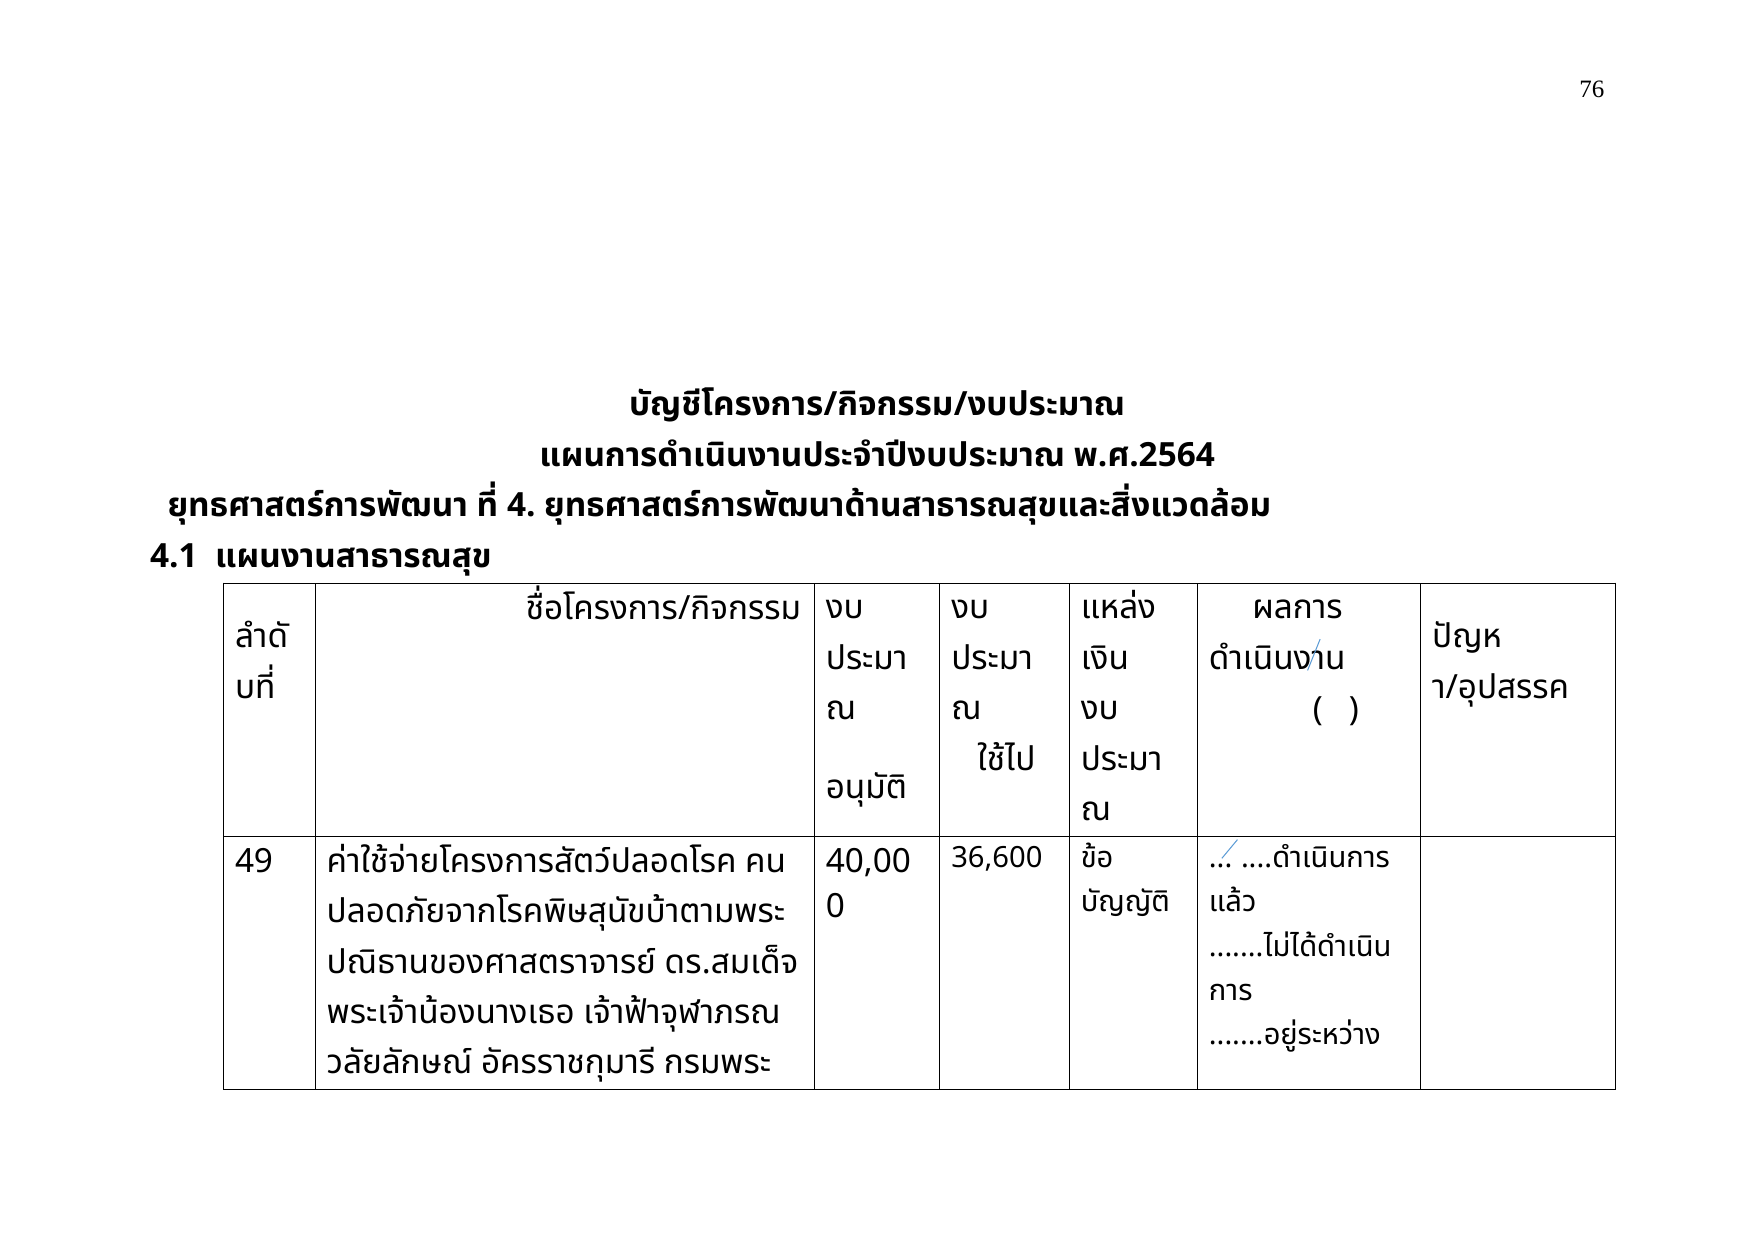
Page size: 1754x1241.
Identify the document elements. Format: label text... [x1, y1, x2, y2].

text 4.1 แผนงานสาธารณสุข [150, 532, 1604, 582]
table_cell ข้อบัญญัติ [1070, 837, 1197, 1089]
table_cell [1421, 837, 1615, 1089]
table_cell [316, 837, 814, 1089]
table_header แหล่งเงิน งบประมาณ [1070, 584, 1197, 836]
table_header ปัญหา/อุปสรรค [1421, 584, 1615, 836]
table_header ลำดับที่ [224, 584, 315, 836]
table_header ชื่อโครงการ/กิจกรรม [316, 584, 814, 836]
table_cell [1198, 837, 1420, 1089]
text ยุทธศาสตร์การพัฒนา ที่ 4. ยุทธศาสตร์การพัฒนาด้านสาธารณสุขและสิ่งแวดล้อม [150, 481, 1604, 532]
table_cell 36,600 [940, 837, 1069, 1089]
table_cell 49 [224, 837, 315, 1089]
table_cell 40,000 [815, 837, 939, 1089]
table_header งบประมาณ ใช้ไป [940, 584, 1069, 836]
table_header งบประมาณ อนุมัติ [815, 584, 939, 836]
table_header ผลการดำเนินงาน ( ) [1198, 584, 1420, 836]
text บัญชีโครงการ/กิจกรรม/งบประมาณ [150, 380, 1604, 431]
text แผนการดำเนินงานประจำปีงบประมาณ พ.ศ.2564 [150, 431, 1604, 481]
